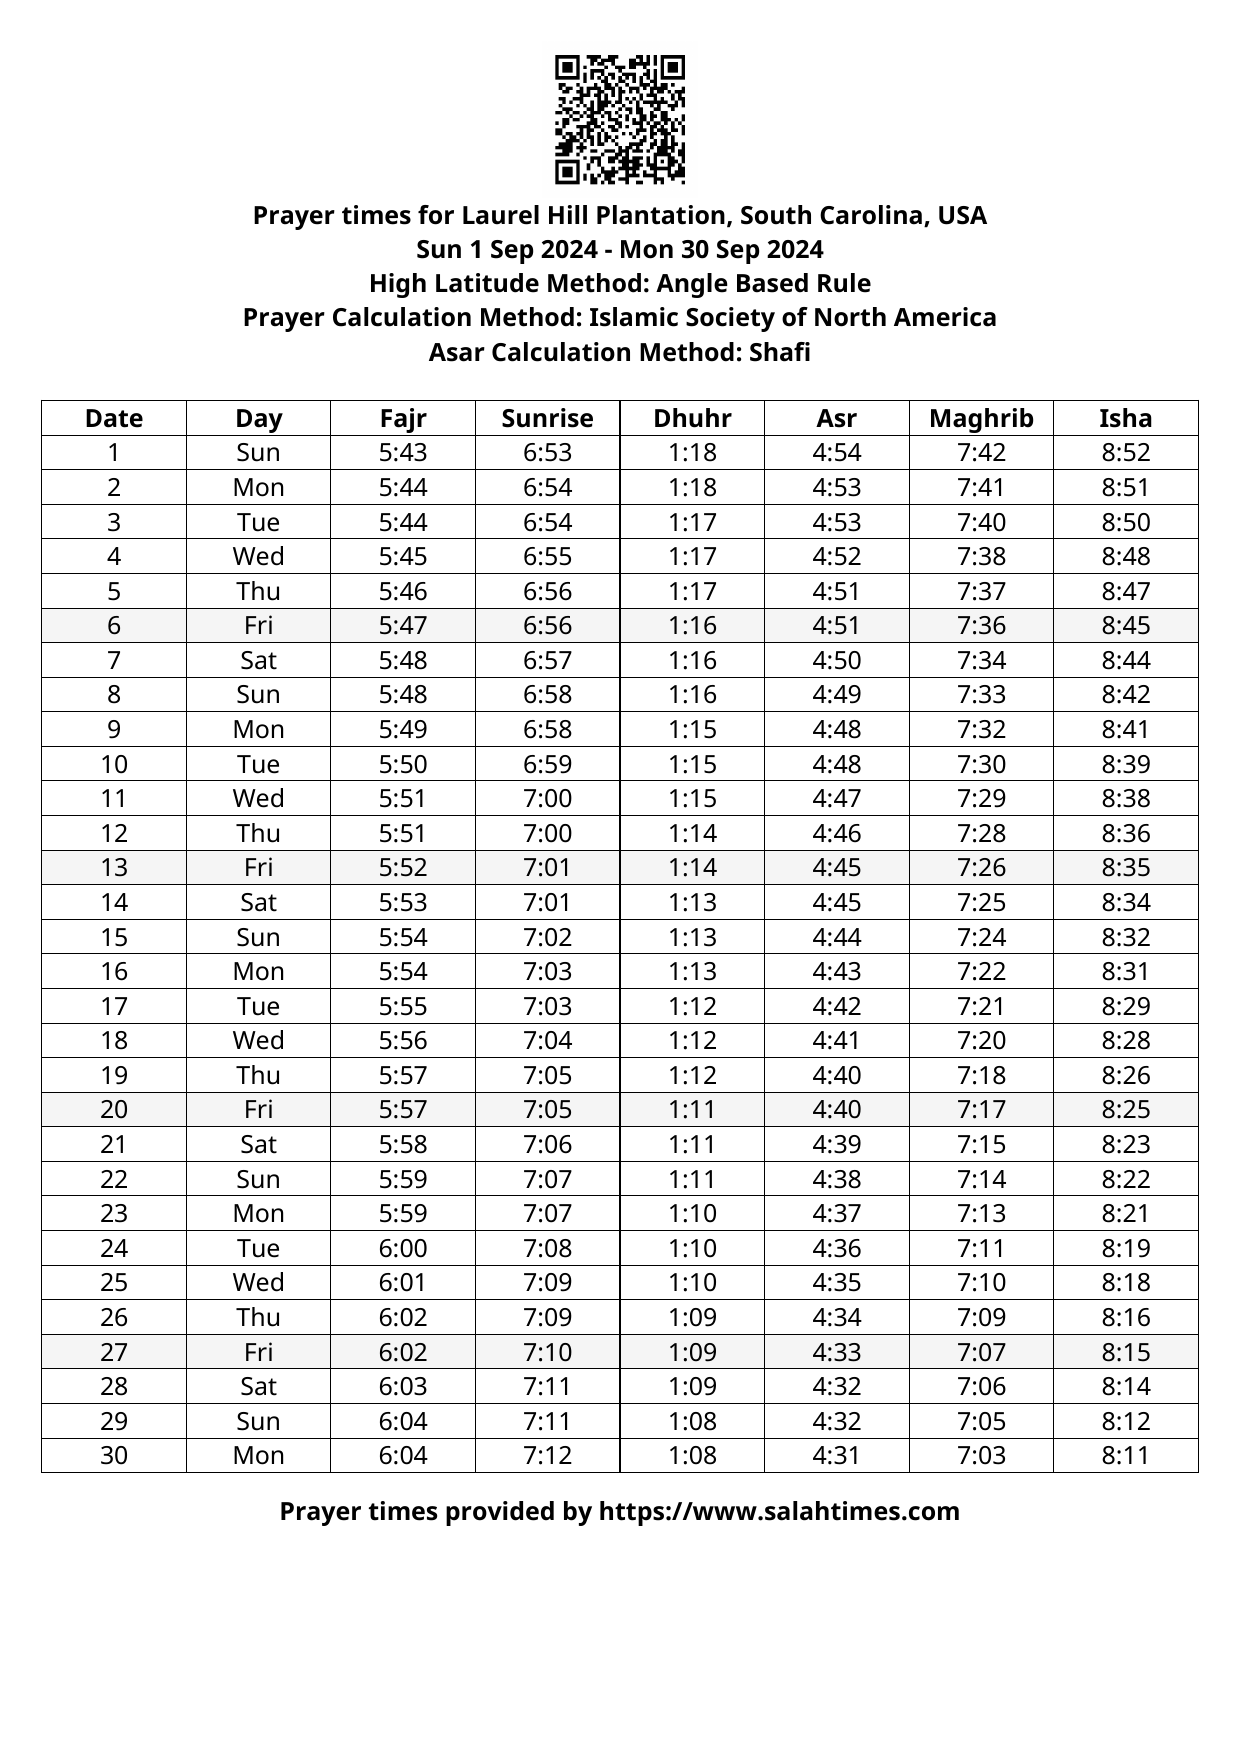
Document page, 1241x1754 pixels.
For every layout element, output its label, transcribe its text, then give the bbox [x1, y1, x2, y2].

table_cell 20 [42, 1093, 186, 1126]
table_header Isha [1054, 401, 1198, 434]
table_cell Mon [187, 1196, 330, 1230]
table_cell 5:56 [331, 1024, 475, 1057]
table_cell 7:17 [910, 1093, 1053, 1126]
table_cell 7:11 [476, 1404, 619, 1437]
table_cell 25 [42, 1266, 186, 1299]
table_cell 5:48 [331, 643, 475, 677]
table_cell Sat [187, 1127, 330, 1161]
table_cell 7:07 [476, 1162, 619, 1195]
table_cell 1:09 [621, 1369, 764, 1403]
table_cell 5:45 [331, 539, 475, 573]
table_cell 1:13 [621, 954, 764, 988]
table_cell 7:32 [910, 712, 1053, 746]
table_cell 7:02 [476, 920, 619, 953]
table_cell 10 [42, 747, 186, 780]
table_cell 4:50 [765, 643, 909, 677]
table_cell 17 [42, 989, 186, 1022]
table_cell 28 [42, 1369, 186, 1403]
table_cell 8 [42, 678, 186, 711]
table_cell 6:57 [476, 643, 619, 677]
table_cell 1 [42, 436, 186, 469]
table_cell 7:40 [910, 505, 1053, 538]
table_cell 1:10 [621, 1266, 764, 1299]
table_cell 5:44 [331, 470, 475, 504]
table_cell 1:12 [621, 1058, 764, 1092]
table_cell 7:38 [910, 539, 1053, 573]
table_cell 6 [42, 609, 186, 642]
table_cell Thu [187, 574, 330, 607]
table_cell 1:10 [621, 1231, 764, 1264]
table_cell 7:05 [910, 1404, 1053, 1437]
table_cell 8:29 [1054, 989, 1198, 1022]
table_cell 4:47 [765, 781, 909, 815]
table_cell 30 [42, 1439, 186, 1472]
table_cell 5:51 [331, 781, 475, 815]
table_cell 14 [42, 885, 186, 919]
table_cell Wed [187, 1266, 330, 1299]
table_cell 7:22 [910, 954, 1053, 988]
text Prayer times provided by https://www.salahtimes.com [42, 1494, 1198, 1528]
text High Latitude Method: Angle Based Rule [42, 266, 1198, 300]
table_cell 8:14 [1054, 1369, 1198, 1403]
table_cell 7:08 [476, 1231, 619, 1264]
table_cell 4:48 [765, 747, 909, 780]
table_cell 4:34 [765, 1300, 909, 1334]
table_cell 1:13 [621, 920, 764, 953]
table_cell 8:15 [1054, 1335, 1198, 1368]
table_cell 5:44 [331, 505, 475, 538]
table_cell 5:59 [331, 1162, 475, 1195]
table_cell Wed [187, 1024, 330, 1057]
table_cell 7:36 [910, 609, 1053, 642]
table_cell 7:20 [910, 1024, 1053, 1057]
table_cell 4:43 [765, 954, 909, 988]
table_cell 5:54 [331, 954, 475, 988]
table_cell 8:45 [1054, 609, 1198, 642]
table_cell 5:52 [331, 851, 475, 884]
table_cell 9 [42, 712, 186, 746]
table_cell 8:26 [1054, 1058, 1198, 1092]
table_cell 4:40 [765, 1058, 909, 1092]
table_cell 18 [42, 1024, 186, 1057]
table_cell 8:19 [1054, 1231, 1198, 1264]
table_cell 7:13 [910, 1196, 1053, 1230]
table_cell Sun [187, 436, 330, 469]
table_cell 7:09 [476, 1300, 619, 1334]
table_cell 8:21 [1054, 1196, 1198, 1230]
table_cell 6:55 [476, 539, 619, 573]
table_cell Sun [187, 1404, 330, 1437]
table_cell Sun [187, 1162, 330, 1195]
table_cell 1:17 [621, 539, 764, 573]
table_cell 6:58 [476, 678, 619, 711]
table_cell 6:59 [476, 747, 619, 780]
table_cell 4:40 [765, 1093, 909, 1126]
table_cell 8:23 [1054, 1127, 1198, 1161]
table_cell 4:37 [765, 1196, 909, 1230]
table_cell 5:48 [331, 678, 475, 711]
table_cell Wed [187, 781, 330, 815]
table_cell 5:59 [331, 1196, 475, 1230]
table_cell 1:16 [621, 643, 764, 677]
table_header Date [42, 401, 186, 434]
table_cell 6:56 [476, 574, 619, 607]
text Asar Calculation Method: Shafi [42, 334, 1198, 368]
table_cell 7:03 [476, 989, 619, 1022]
table_cell 8:51 [1054, 470, 1198, 504]
table_cell 7:06 [476, 1127, 619, 1161]
table_cell Tue [187, 747, 330, 780]
table_cell 5:54 [331, 920, 475, 953]
table_cell 7:10 [476, 1335, 619, 1368]
table_cell Fri [187, 1335, 330, 1368]
table_cell 6:02 [331, 1300, 475, 1334]
table_cell 8:44 [1054, 643, 1198, 677]
table_cell 7:01 [476, 885, 619, 919]
table_cell 1:15 [621, 712, 764, 746]
table_cell 1:15 [621, 747, 764, 780]
table_cell 1:17 [621, 505, 764, 538]
table_cell 16 [42, 954, 186, 988]
table_cell 1:13 [621, 885, 764, 919]
table_header Fajr [331, 401, 475, 434]
table_cell 7:03 [476, 954, 619, 988]
table_cell 1:16 [621, 609, 764, 642]
table_cell 7:07 [910, 1335, 1053, 1368]
table_cell 7:30 [910, 747, 1053, 780]
table_cell 7:00 [476, 816, 619, 849]
table_cell Tue [187, 989, 330, 1022]
table_cell 5:47 [331, 609, 475, 642]
table_cell 4:54 [765, 436, 909, 469]
table_cell 1:11 [621, 1093, 764, 1126]
table_cell 8:31 [1054, 954, 1198, 988]
table_cell 4:53 [765, 505, 909, 538]
table_cell Mon [187, 954, 330, 988]
table_cell 8:52 [1054, 436, 1198, 469]
table_cell 7:09 [910, 1300, 1053, 1334]
table_cell 7:42 [910, 436, 1053, 469]
table_cell Sat [187, 1369, 330, 1403]
table_cell 4:35 [765, 1266, 909, 1299]
table_cell Thu [187, 1300, 330, 1334]
table_cell 5:43 [331, 436, 475, 469]
table_cell 5:53 [331, 885, 475, 919]
table_cell 8:12 [1054, 1404, 1198, 1437]
table_cell 1:10 [621, 1196, 764, 1230]
table_cell 1:11 [621, 1162, 764, 1195]
table_cell 4:52 [765, 539, 909, 573]
table_cell 5:57 [331, 1093, 475, 1126]
table_cell 4:32 [765, 1404, 909, 1437]
table_cell 7:00 [476, 781, 619, 815]
table_cell 8:22 [1054, 1162, 1198, 1195]
table_cell 7:21 [910, 989, 1053, 1022]
table_cell 4:42 [765, 989, 909, 1022]
table_cell Tue [187, 505, 330, 538]
table_cell 15 [42, 920, 186, 953]
table_cell 4:44 [765, 920, 909, 953]
table_cell 5:51 [331, 816, 475, 849]
table_cell 7:34 [910, 643, 1053, 677]
table_cell 6:53 [476, 436, 619, 469]
table_cell 8:18 [1054, 1266, 1198, 1299]
table_cell 1:12 [621, 1024, 764, 1057]
table_cell 5:55 [331, 989, 475, 1022]
table_cell 7:07 [476, 1196, 619, 1230]
table_cell 3 [42, 505, 186, 538]
table_cell 13 [42, 851, 186, 884]
table_cell 1:12 [621, 989, 764, 1022]
table_cell 7:14 [910, 1162, 1053, 1195]
table_cell 7:12 [476, 1439, 619, 1472]
table_cell 7:11 [476, 1369, 619, 1403]
table_cell 8:48 [1054, 539, 1198, 573]
table_cell 4:41 [765, 1024, 909, 1057]
table_cell 27 [42, 1335, 186, 1368]
table_cell 8:28 [1054, 1024, 1198, 1057]
table_cell 7:06 [910, 1369, 1053, 1403]
table_cell 6:54 [476, 470, 619, 504]
table_cell 8:25 [1054, 1093, 1198, 1126]
table_cell 1:09 [621, 1300, 764, 1334]
table_cell 8:42 [1054, 678, 1198, 711]
table_cell 1:08 [621, 1439, 764, 1472]
table_cell Thu [187, 1058, 330, 1092]
table_cell Mon [187, 1439, 330, 1472]
table_cell 8:50 [1054, 505, 1198, 538]
table_cell 7:25 [910, 885, 1053, 919]
table_cell 26 [42, 1300, 186, 1334]
table_cell 4:38 [765, 1162, 909, 1195]
table_cell 4:51 [765, 574, 909, 607]
table_cell 1:16 [621, 678, 764, 711]
table_cell 7:11 [910, 1231, 1053, 1264]
table_cell 7:09 [476, 1266, 619, 1299]
table_cell 8:34 [1054, 885, 1198, 919]
table_cell 7:41 [910, 470, 1053, 504]
picture [542, 41, 699, 198]
text Sun 1 Sep 2024 - Mon 30 Sep 2024 [42, 232, 1198, 266]
table_cell 5:46 [331, 574, 475, 607]
table_cell Fri [187, 851, 330, 884]
table_cell 4:51 [765, 609, 909, 642]
table_cell 4:36 [765, 1231, 909, 1264]
table_header Day [187, 401, 330, 434]
table_cell 5:58 [331, 1127, 475, 1161]
table_cell Mon [187, 712, 330, 746]
table_cell 19 [42, 1058, 186, 1092]
table_cell 8:36 [1054, 816, 1198, 849]
table_cell 4:49 [765, 678, 909, 711]
table_cell 8:38 [1054, 781, 1198, 815]
table_cell 7 [42, 643, 186, 677]
table_cell 24 [42, 1231, 186, 1264]
table_cell 4:45 [765, 851, 909, 884]
table_header Asr [765, 401, 909, 434]
table_cell 7:33 [910, 678, 1053, 711]
table_cell 4:53 [765, 470, 909, 504]
table_cell Sun [187, 920, 330, 953]
table_header Maghrib [910, 401, 1053, 434]
table_cell 7:05 [476, 1093, 619, 1126]
table_cell 7:18 [910, 1058, 1053, 1092]
table_cell Fri [187, 609, 330, 642]
table_cell 29 [42, 1404, 186, 1437]
table_cell 5:50 [331, 747, 475, 780]
table_cell 8:47 [1054, 574, 1198, 607]
table_cell 4:32 [765, 1369, 909, 1403]
table_cell 6:01 [331, 1266, 475, 1299]
table_cell 1:09 [621, 1335, 764, 1368]
table_cell 7:10 [910, 1266, 1053, 1299]
table_cell 5:57 [331, 1058, 475, 1092]
table_cell 8:35 [1054, 851, 1198, 884]
table_cell 23 [42, 1196, 186, 1230]
table_cell 1:15 [621, 781, 764, 815]
table_cell 4:48 [765, 712, 909, 746]
table_cell 7:37 [910, 574, 1053, 607]
table_cell Fri [187, 1093, 330, 1126]
table_cell 7:04 [476, 1024, 619, 1057]
table_cell 4:39 [765, 1127, 909, 1161]
table_cell 5:49 [331, 712, 475, 746]
table_cell 7:26 [910, 851, 1053, 884]
table_header Sunrise [476, 401, 619, 434]
table_cell 6:58 [476, 712, 619, 746]
table_cell Sat [187, 885, 330, 919]
table_cell 1:17 [621, 574, 764, 607]
table_cell Thu [187, 816, 330, 849]
table_cell 4:46 [765, 816, 909, 849]
table_cell 1:11 [621, 1127, 764, 1161]
table_header Dhuhr [621, 401, 764, 434]
table_cell 6:54 [476, 505, 619, 538]
text Prayer Calculation Method: Islamic Society of North America [42, 300, 1198, 334]
table_cell 7:29 [910, 781, 1053, 815]
table_cell 7:28 [910, 816, 1053, 849]
table_cell 1:18 [621, 470, 764, 504]
table_cell Sun [187, 678, 330, 711]
table_cell 21 [42, 1127, 186, 1161]
table_cell 8:16 [1054, 1300, 1198, 1334]
table_cell 12 [42, 816, 186, 849]
table_cell 5 [42, 574, 186, 607]
table_cell 4:33 [765, 1335, 909, 1368]
table_cell Sat [187, 643, 330, 677]
table_cell 6:02 [331, 1335, 475, 1368]
table_cell 6:00 [331, 1231, 475, 1264]
table_cell 8:32 [1054, 920, 1198, 953]
table_cell 6:04 [331, 1439, 475, 1472]
table_cell 4 [42, 539, 186, 573]
table_cell 6:03 [331, 1369, 475, 1403]
table_cell 6:04 [331, 1404, 475, 1437]
table_cell 7:15 [910, 1127, 1053, 1161]
table_cell 6:56 [476, 609, 619, 642]
table_cell 4:45 [765, 885, 909, 919]
table_cell 1:08 [621, 1404, 764, 1437]
table_cell 7:03 [910, 1439, 1053, 1472]
table_cell 7:05 [476, 1058, 619, 1092]
text Prayer times for Laurel Hill Plantation, South Carolina, USA [42, 198, 1198, 232]
table_cell 4:31 [765, 1439, 909, 1472]
table_cell 1:18 [621, 436, 764, 469]
table_cell 8:41 [1054, 712, 1198, 746]
table_cell 8:11 [1054, 1439, 1198, 1472]
table_cell Tue [187, 1231, 330, 1264]
table_cell 7:24 [910, 920, 1053, 953]
table_cell Mon [187, 470, 330, 504]
table_cell 2 [42, 470, 186, 504]
table_cell 8:39 [1054, 747, 1198, 780]
table_cell Wed [187, 539, 330, 573]
table_cell 1:14 [621, 851, 764, 884]
table_cell 7:01 [476, 851, 619, 884]
table_cell 11 [42, 781, 186, 815]
table_cell 22 [42, 1162, 186, 1195]
table_cell 1:14 [621, 816, 764, 849]
